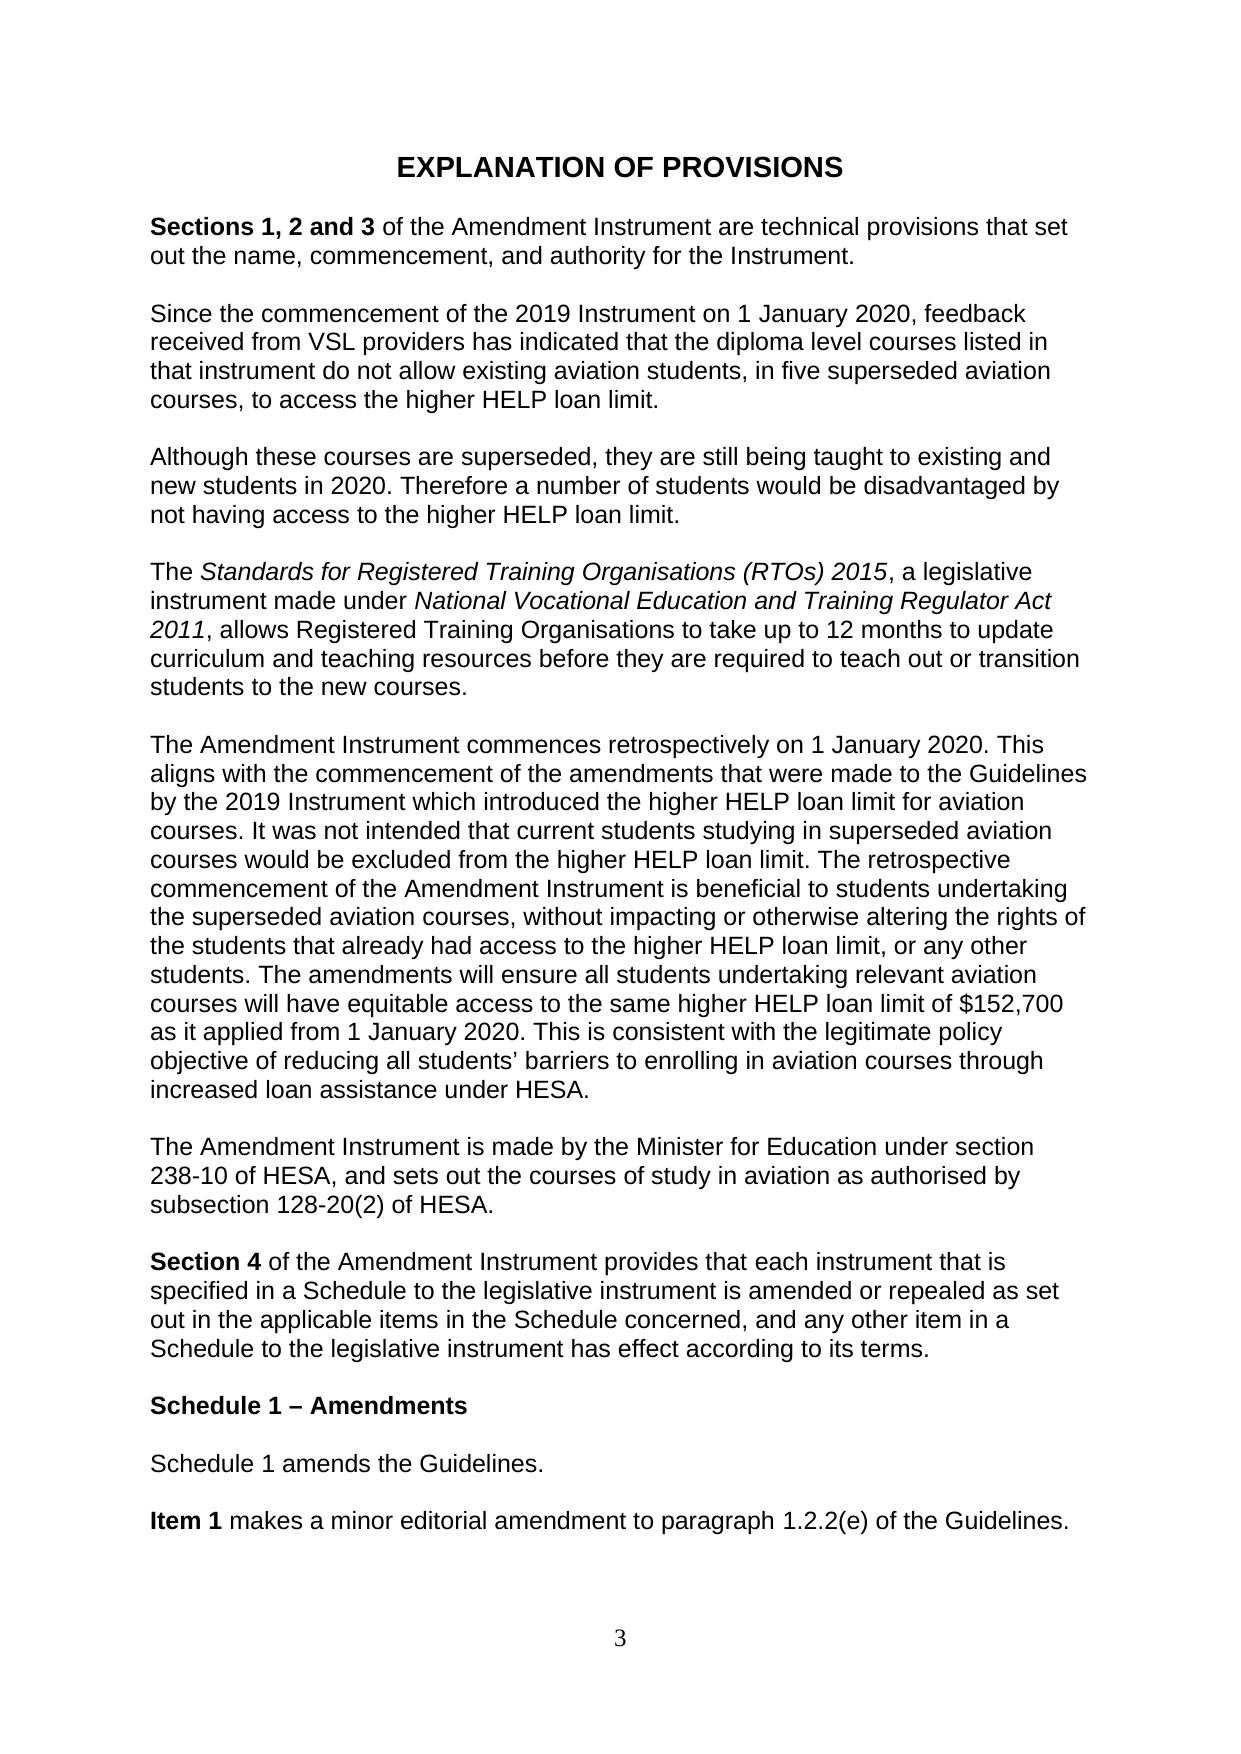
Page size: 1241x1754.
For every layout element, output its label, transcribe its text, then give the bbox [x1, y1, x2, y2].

text Sections 1, 2 and 3 of the Amendment Instrument are technical provisions that set out the name, commencement, and authority for the Instrument. [150, 212, 1090, 270]
text EXPLANATION OF PROVISIONS [150, 150, 1090, 183]
text Section 4 of the Amendment Instrument provides that each instrument that is specified in a Schedule to the legislative instrument is amended or repealed as set out in the applicable items in the Schedule concerned, and any other item in a Schedule to the legislative instrument has effect according to its terms. [150, 1247, 1090, 1362]
text The Amendment Instrument is made by the Minister for Education under section 238-10 of HESA, and sets out the courses of study in aviation as authorised by subsection 128-20(2) of HESA. [150, 1132, 1090, 1218]
text The Amendment Instrument commences retrospectively on 1 January 2020. This aligns with the commencement of the amendments that were made to the Guidelines by the 2019 Instrument which introduced the higher HELP loan limit for aviation courses. It was not intended that current students studying in superseded aviation courses would be excluded from the higher HELP loan limit. The retrospective commencement of the Amendment Instrument is beneficial to students undertaking the superseded aviation courses, without impacting or otherwise altering the rights of the students that already had access to the higher HELP loan limit, or any other students. The amendments will ensure all students undertaking relevant aviation courses will have equitable access to the same higher HELP loan limit of $152,700 as it applied from 1 January 2020. This is consistent with the legitimate policy objective of reducing all students’ barriers to enrolling in aviation courses through increased loan assistance under HESA. [150, 730, 1090, 1103]
text Schedule 1 amends the Guidelines. [150, 1448, 1090, 1477]
text Since the commencement of the 2019 Instrument on 1 January 2020, feedback received from VSL providers has indicated that the diploma level courses listed in that instrument do not allow existing aviation students, in five superseded aviation courses, to access the higher HELP loan limit. [150, 298, 1090, 442]
text Schedule 1 – Amendments [150, 1391, 1090, 1420]
text The Standards for Registered Training Organisations (RTOs) 2015, a legislative instrument made under National Vocational Education and Training Regulator Act 2011, allows Registered Training Organisations to take up to 12 months to update curriculum and teaching resources before they are required to teach out or transition students to the new courses. [150, 557, 1090, 701]
text Item 1 makes a minor editorial amendment to paragraph 1.2.2(e) of the Guidelines. [150, 1506, 1090, 1535]
text Although these courses are superseded, they are still being taught to existing and new students in 2020. Therefore a number of students would be disadvantaged by not having access to the higher HELP loan limit. [150, 442, 1090, 528]
